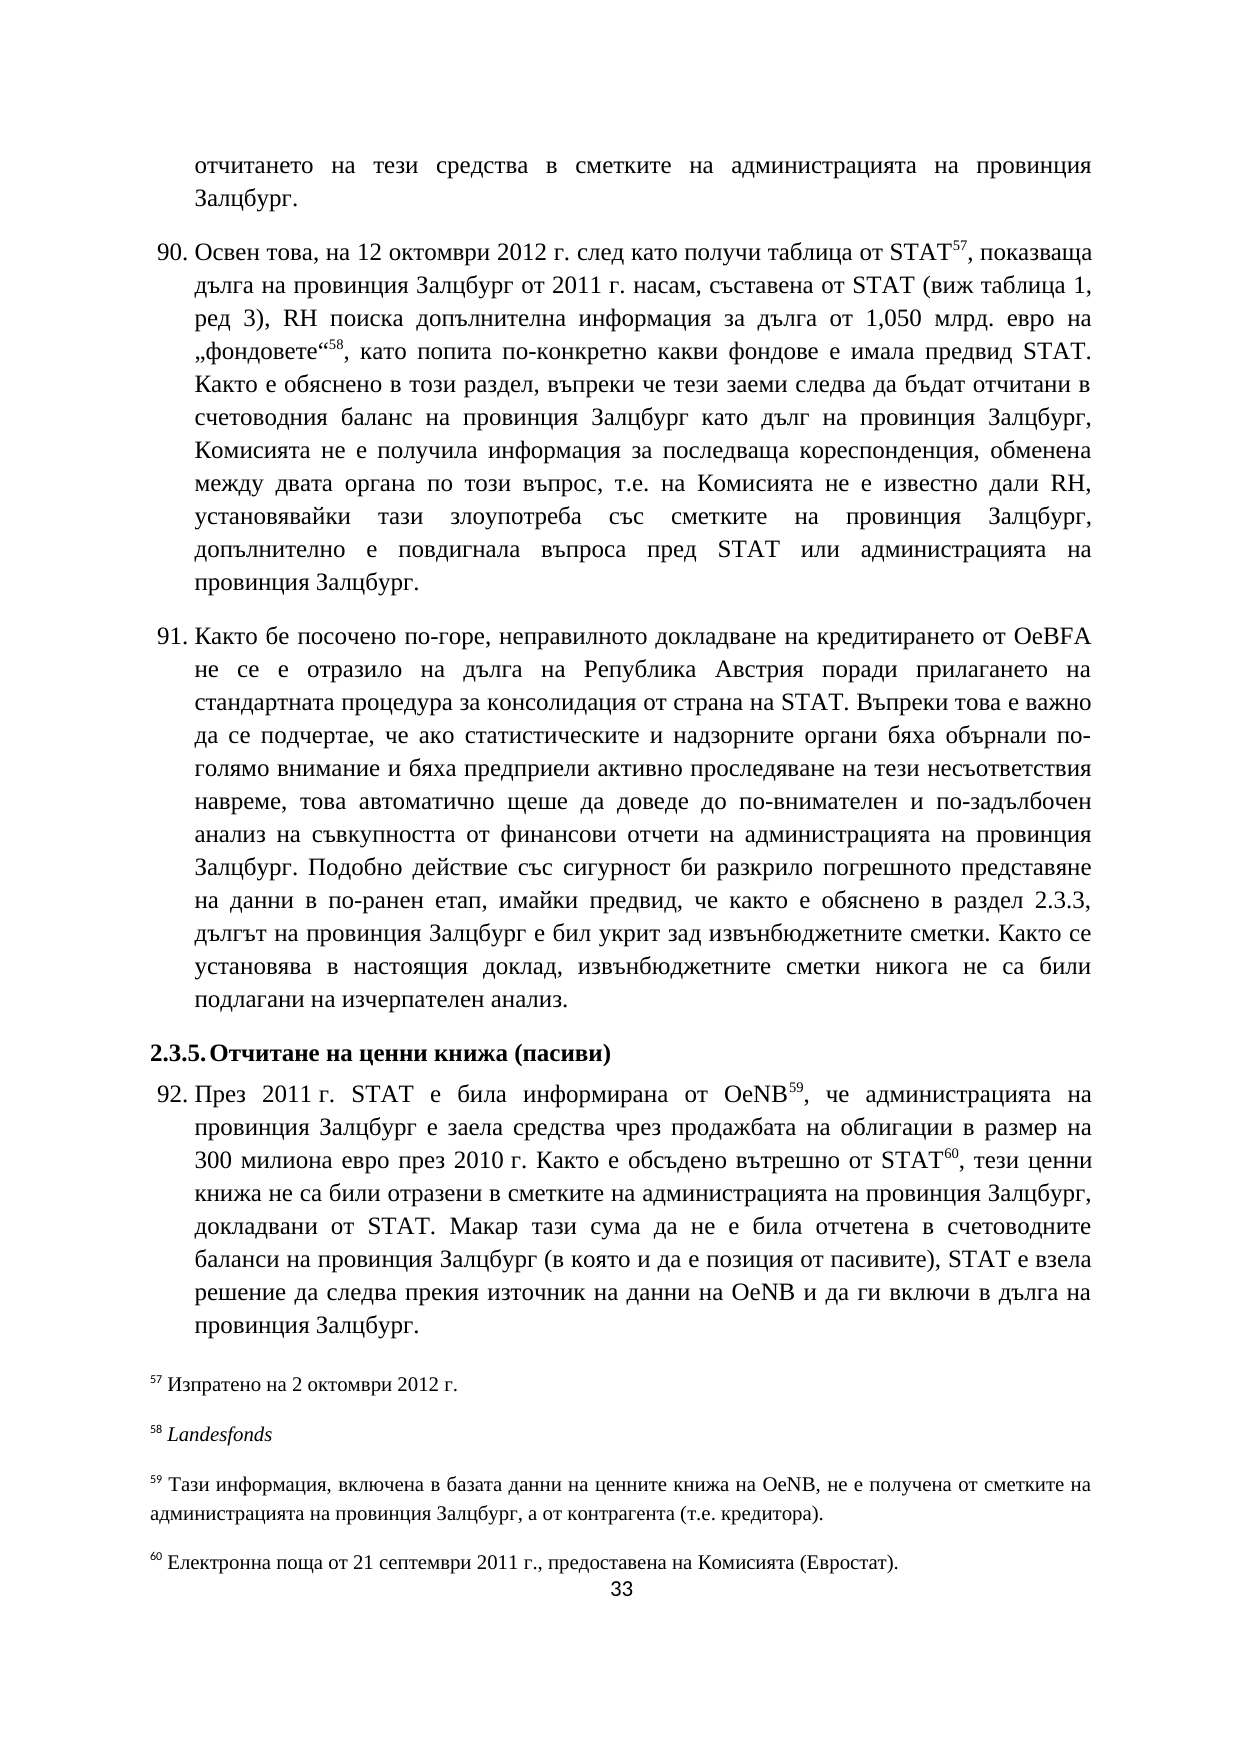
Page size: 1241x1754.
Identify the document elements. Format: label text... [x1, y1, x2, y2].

list Ролята на LRH в отчитането и използването на кредитирането от OeBFA остава неясна за Комисията. От една страна OeBFA заяви, че кръстосаната проверка на информацията по отношение на тези средства е отговорност на LRH, но от друга страна LRH заяви, че тази кръстосана проверка е отговорност на OeBFA. Следователно Комисията стигна до заключението, че за периода 2006—2012 г. нито OeBFA, нито LRH са контролирали използването на средствата или отчитането на тези средства в сметките на администрацията на провинция Залцбург. [157, 150, 1092, 212]
list Освен това, на 12 октомври 2012 г. след като получи таблица от STAT, показваща дълга на провинция Залцбург от 2011 г. насам, съставена от STAT (виж таблица 1, ред 3), RH поиска допълнителна информация за дълга от 1,050 млрд. евро на „фондовете“, като попита по-конкретно какви фондове е имала предвид STAT. Както е обяснено в този раздел, въпреки че тези заеми следва да бъдат отчитани в счетоводния баланс на провинция Залцбург като дълг на провинция Залцбург, Комисията не е получила информация за последваща кореспонденция, обменена между двата органа по този въпрос, т.е. на Комисията не е известно дали RH, установявайки тази злоупотреба със сметките на провинция Залцбург, допълнително е повдигнала въпроса пред STAT или администрацията на провинция Залцбург. [157, 237, 1092, 596]
list Както бе посочено по-горе, неправилното докладване на кредитирането от OeBFA не се е отразило на дълга на Република Австрия поради прилагането на стандартната процедура за консолидация от страна на STAT. Въпреки това е важно да се подчертае, че ако статистическите и надзорните органи бяха обърнали по-голямо внимание и бяха предприели активно проследяване на тези несъответствия навреме, това автоматично щеше да доведе до по-внимателен и по-задълбочен анализ на съвкупността от финансови отчети на администрацията на провинция Залцбург. Подобно действие със сигурност би разкрило погрешното представяне на данни в по-ранен етап, имайки предвид, че както е обяснено в раздел 2.3.3, дългът на провинция Залцбург е бил укрит зад извънбюджетните сметки. Както се установява в настоящия доклад, извънбюджетните сметки никога не са били подлагани на изчерпателен анализ. [157, 621, 1092, 1013]
subtitle Отчитане на ценни книжа (пасиви) [150, 1038, 1092, 1067]
list През 2011 г. STAT е била информирана от OeNB, че администрацията на провинция Залцбург е заела средства чрез продажбата на облигации в размер на 300 милиона евро през 2010 г. Както е обсъдено вътрешно от STAT, тези ценни книжа не са били отразени в сметките на администрацията на провинция Залцбург, докладвани от STAT. Макар тази сума да не е била отчетена в счетоводните баланси на провинция Залцбург (в която и да е позиция от пасивите), STAT е взела решение да следва прекия източник на данни на OeNB и да ги включи в дълга на провинция Залцбург. [157, 1079, 1092, 1339]
